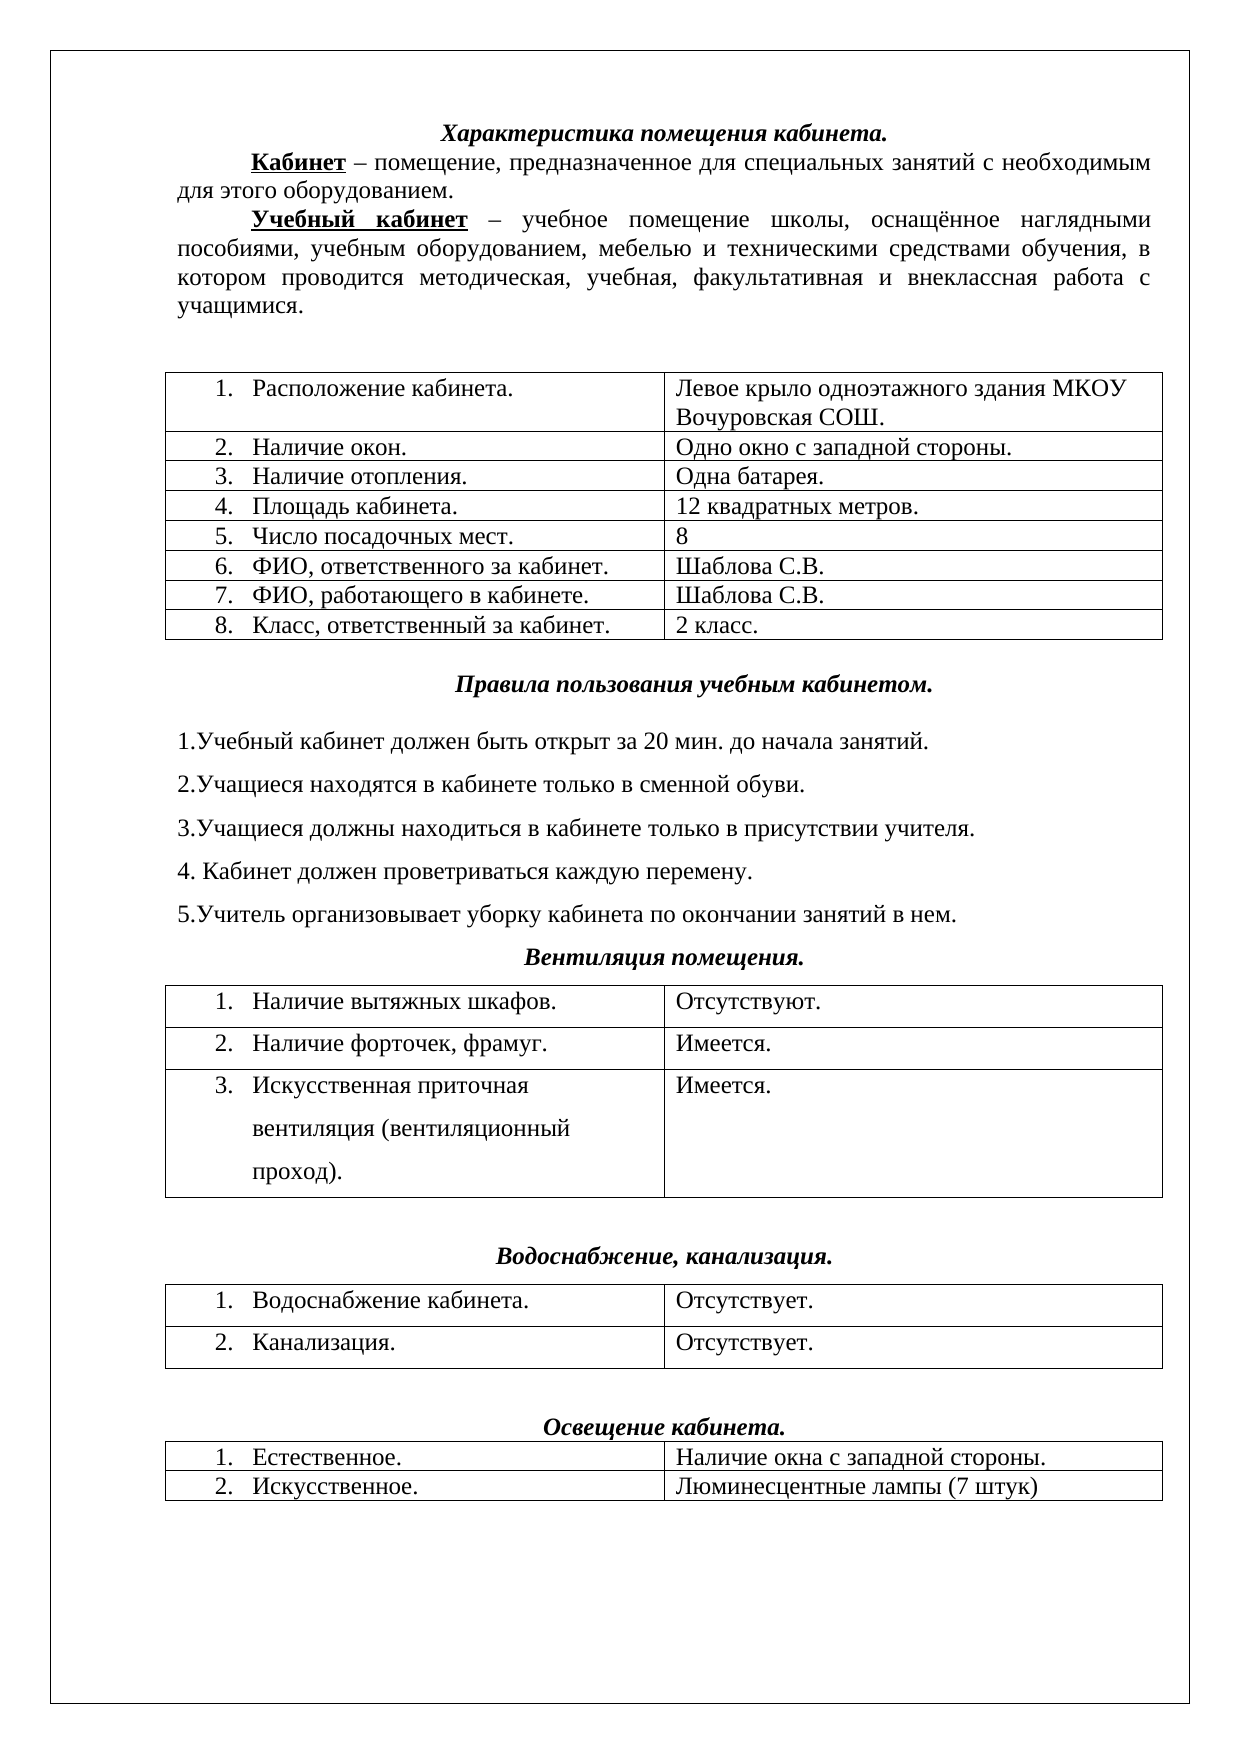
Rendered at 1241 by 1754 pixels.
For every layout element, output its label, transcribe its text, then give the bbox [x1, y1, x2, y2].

text Кабинет – помещение, предназначенное для специальных занятий с необходимым для этого оборудованием. [177, 147, 1152, 204]
text Водоснабжение, канализация. [177, 1241, 1152, 1270]
text 4. Кабинет должен проветриваться каждую перемену. [177, 856, 1152, 884]
text Освещение кабинета. [177, 1412, 1152, 1441]
table_cell Шаблова С.В. [665, 551, 1162, 579]
table_cell Число посадочных мест. [166, 521, 664, 550]
table_header Расположение кабинета. [166, 373, 664, 431]
table_header Наличие вытяжных шкафов. [166, 986, 664, 1027]
table_cell Отсутствует. [665, 1327, 1162, 1368]
table_cell Искусственная приточная вентиляция (вентиляционный проход). [166, 1070, 664, 1197]
text Правила пользования учебным кабинетом. [237, 669, 1152, 698]
text 2.Учащиеся находятся в кабинете только в сменной обуви. [177, 769, 1152, 798]
table_cell Наличие форточек, фрамуг. [166, 1028, 664, 1069]
table_header Водоснабжение кабинета. [166, 1285, 664, 1326]
table_cell Наличие окон. [166, 432, 664, 460]
table_cell Наличие отопления. [166, 461, 664, 490]
table_cell 8 [665, 521, 1162, 550]
text 3.Учащиеся должны находиться в кабинете только в присутствии учителя. [177, 813, 1152, 841]
text Учебный кабинет – учебное помещение школы, оснащённое наглядными пособиями, учебным оборудованием, мебелью и техническими средствами обучения, в котором проводится методическая, учебная, факультативная и внеклассная работа с учащимися. [177, 204, 1152, 319]
table_header Естественное. [166, 1442, 664, 1470]
table_cell Имеется. [665, 1070, 1162, 1197]
table_cell Класс, ответственный за кабинет. [166, 610, 664, 639]
table_cell ФИО, работающего в кабинете. [166, 581, 664, 609]
table_header Наличие окна с западной стороны. [665, 1442, 1162, 1470]
text 1.Учебный кабинет должен быть открыт за 20 мин. до начала занятий. [177, 726, 1152, 755]
table_cell Шаблова С.В. [665, 581, 1162, 609]
text 5.Учитель организовывает уборку кабинета по окончании занятий в нем. [177, 899, 1152, 928]
table_cell Одна батарея. [665, 461, 1162, 490]
table_cell Искусственное. [166, 1471, 664, 1500]
table_cell Имеется. [665, 1028, 1162, 1069]
text Вентиляция помещения. [177, 942, 1152, 971]
table_header Отсутствует. [665, 1285, 1162, 1326]
table_cell Одно окно с западной стороны. [665, 432, 1162, 460]
table_header Отсутствуют. [665, 986, 1162, 1027]
table_cell 12 квадратных метров. [665, 491, 1162, 520]
text Характеристика помещения кабинета. [177, 118, 1152, 147]
table_header Левое крыло одноэтажного здания МКОУ Вочуровская СОШ. [665, 373, 1162, 431]
table_cell 2 класс. [665, 610, 1162, 639]
table_cell Люминесцентные лампы (7 штук) [665, 1471, 1162, 1500]
table_cell Канализация. [166, 1327, 664, 1368]
table_cell ФИО, ответственного за кабинет. [166, 551, 664, 579]
table_cell Площадь кабинета. [166, 491, 664, 520]
